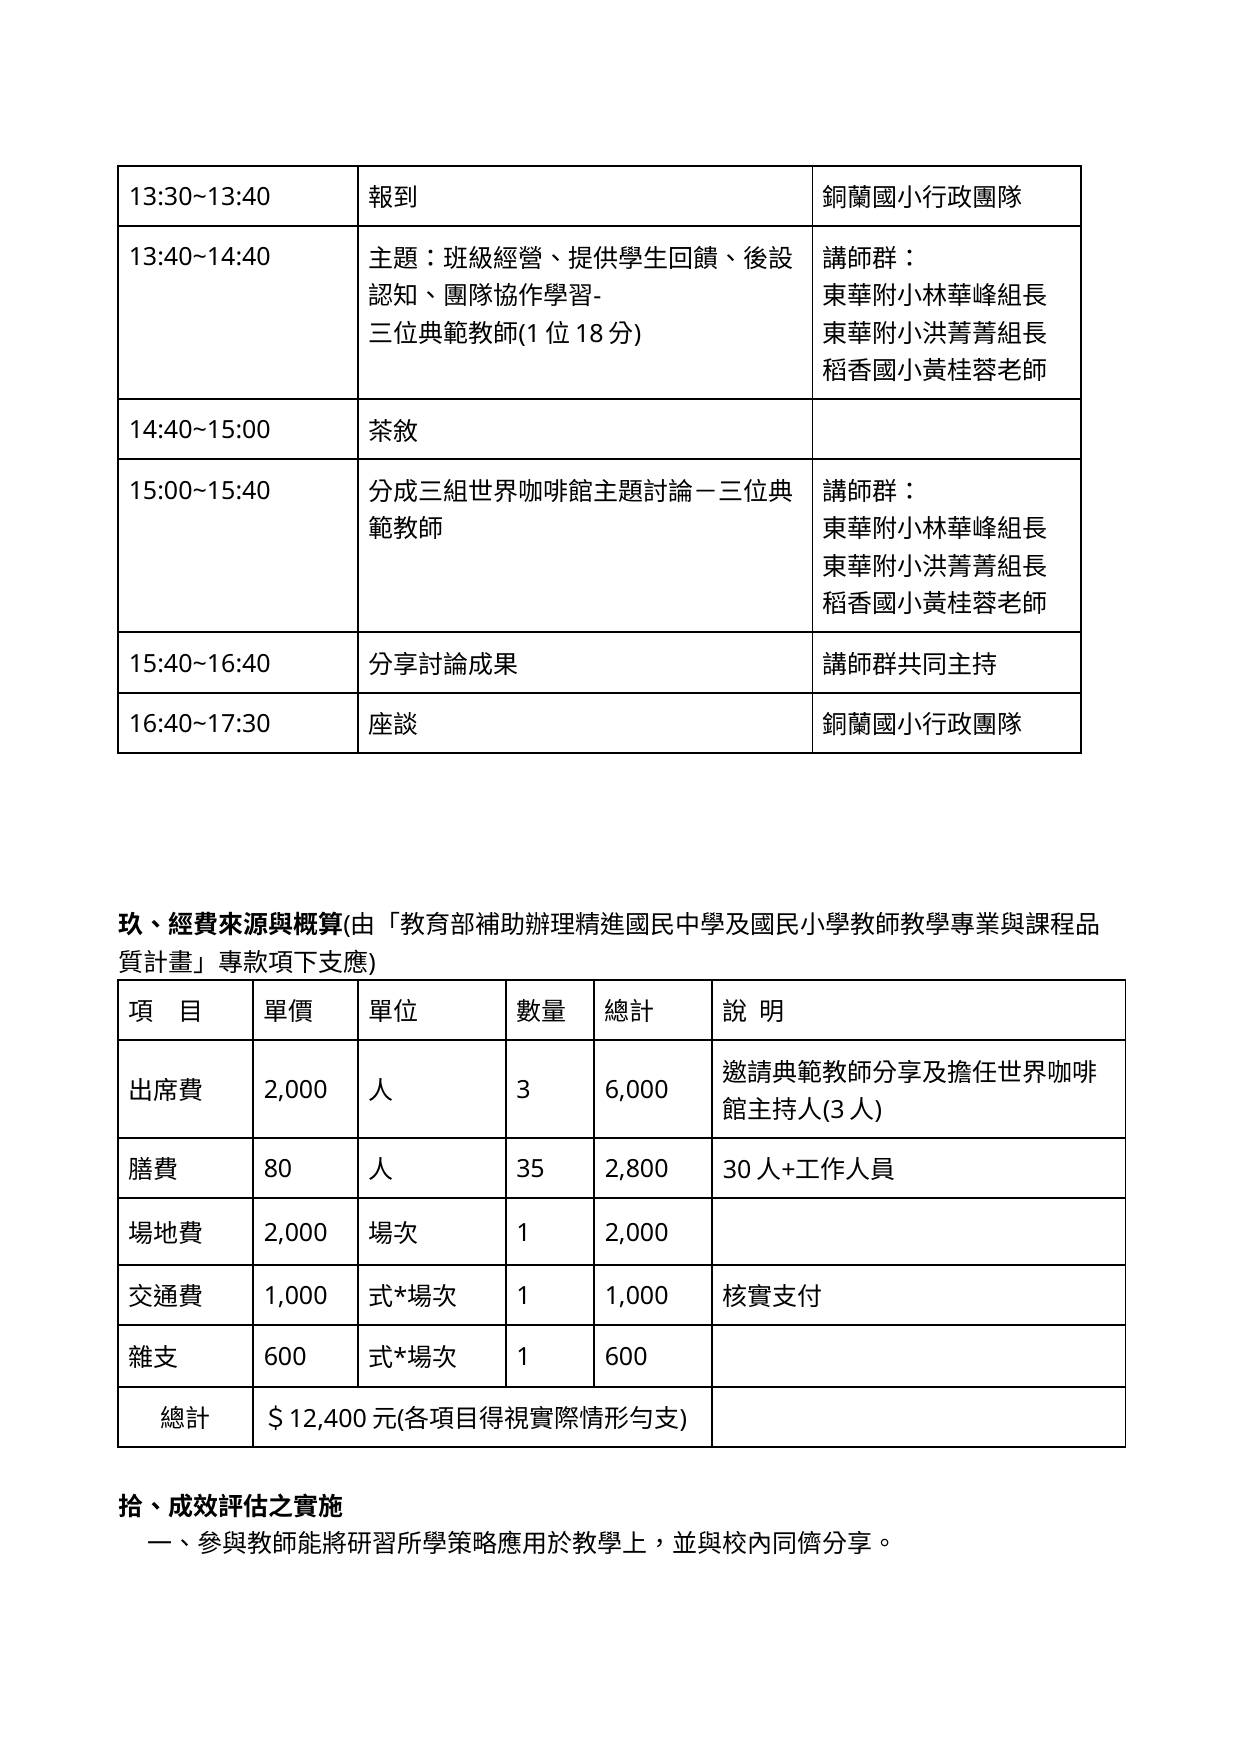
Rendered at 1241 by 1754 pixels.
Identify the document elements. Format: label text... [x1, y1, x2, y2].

table_cell 銅蘭國小行政團隊 [813, 694, 1080, 752]
table_cell 場地費 [119, 1199, 252, 1264]
table_cell [713, 1326, 1125, 1386]
table_cell 出席費 [119, 1041, 252, 1137]
table_header 數量 [507, 981, 593, 1039]
table_cell 場次 [359, 1199, 505, 1264]
table_cell 交通費 [119, 1266, 252, 1324]
table_cell 膳費 [119, 1139, 252, 1197]
table_cell 80 [254, 1139, 357, 1197]
table_cell 核實支付 [713, 1266, 1125, 1324]
table_cell 報到 [359, 167, 812, 225]
table_cell 6,000 [595, 1041, 711, 1137]
table_cell 15:00~15:40 [119, 460, 357, 631]
table_cell 35 [507, 1139, 593, 1197]
table_cell 雜支 [119, 1326, 252, 1386]
table_cell 1 [507, 1326, 593, 1386]
table_cell 講師群： 東華附小林華峰組長 東華附小洪菁菁組長 稻香國小黃桂蓉老師 [813, 460, 1080, 631]
table_cell 人 [359, 1041, 505, 1137]
table_cell 30人+工作人員 [713, 1139, 1125, 1197]
table_header 說 明 [713, 981, 1125, 1039]
table_cell 式*場次 [359, 1266, 505, 1324]
table_cell 2,000 [595, 1199, 711, 1264]
table_header 總計 [595, 981, 711, 1039]
table_cell 14:40~15:00 [119, 400, 357, 458]
text 拾、成效評估之實施 [118, 1485, 1107, 1523]
table_cell 1 [507, 1199, 593, 1264]
table_cell 講師群共同主持 [813, 633, 1080, 692]
table_cell 600 [595, 1326, 711, 1386]
table_cell 16:40~17:30 [119, 694, 357, 752]
text 玖、經費來源與概算(由「教育部補助辦理精進國民中學及國民小學教師教學專業與課程品質計畫」專款項下支應) [118, 904, 1107, 979]
table_cell 2,000 [254, 1041, 357, 1137]
table_cell [713, 1388, 1125, 1446]
table_cell [813, 400, 1080, 458]
table_cell 2,000 [254, 1199, 357, 1264]
table_cell 13:40~14:40 [119, 227, 357, 398]
table_cell 座談 [359, 694, 812, 752]
text 一、參與教師能將研習所學策略應用於教學上，並與校內同儕分享。 [148, 1523, 1107, 1560]
table_cell 分成三組世界咖啡館主題討論－三位典範教師 [359, 460, 812, 631]
table_cell [713, 1199, 1125, 1264]
table_cell 分享討論成果 [359, 633, 812, 692]
table_cell 1 [507, 1266, 593, 1324]
table_cell 2,800 [595, 1139, 711, 1197]
table_cell 15:40~16:40 [119, 633, 357, 692]
table_cell 總計 [119, 1388, 252, 1446]
table_cell 人 [359, 1139, 505, 1197]
table_cell 600 [254, 1326, 357, 1386]
table_header 單價 [254, 981, 357, 1039]
table_cell 1,000 [595, 1266, 711, 1324]
table_cell 銅蘭國小行政團隊 [813, 167, 1080, 225]
table_cell 講師群： 東華附小林華峰組長 東華附小洪菁菁組長 稻香國小黃桂蓉老師 [813, 227, 1080, 398]
table_header 項 目 [119, 981, 252, 1039]
table_cell 3 [507, 1041, 593, 1137]
table_cell 邀請典範教師分享及擔任世界咖啡館主持人(3人) [713, 1041, 1125, 1137]
table_cell 13:30~13:40 [119, 167, 357, 225]
table_cell 式*場次 [359, 1326, 505, 1386]
table_header 單位 [359, 981, 505, 1039]
table_cell 茶敘 [359, 400, 812, 458]
table_cell 1,000 [254, 1266, 357, 1324]
table_cell 主題：班級經營、提供學生回饋、後設認知、團隊協作學習- 三位典範教師(1位18分) [359, 227, 812, 398]
table_cell ＄12,400元(各項目得視實際情形勻支) [254, 1388, 711, 1446]
